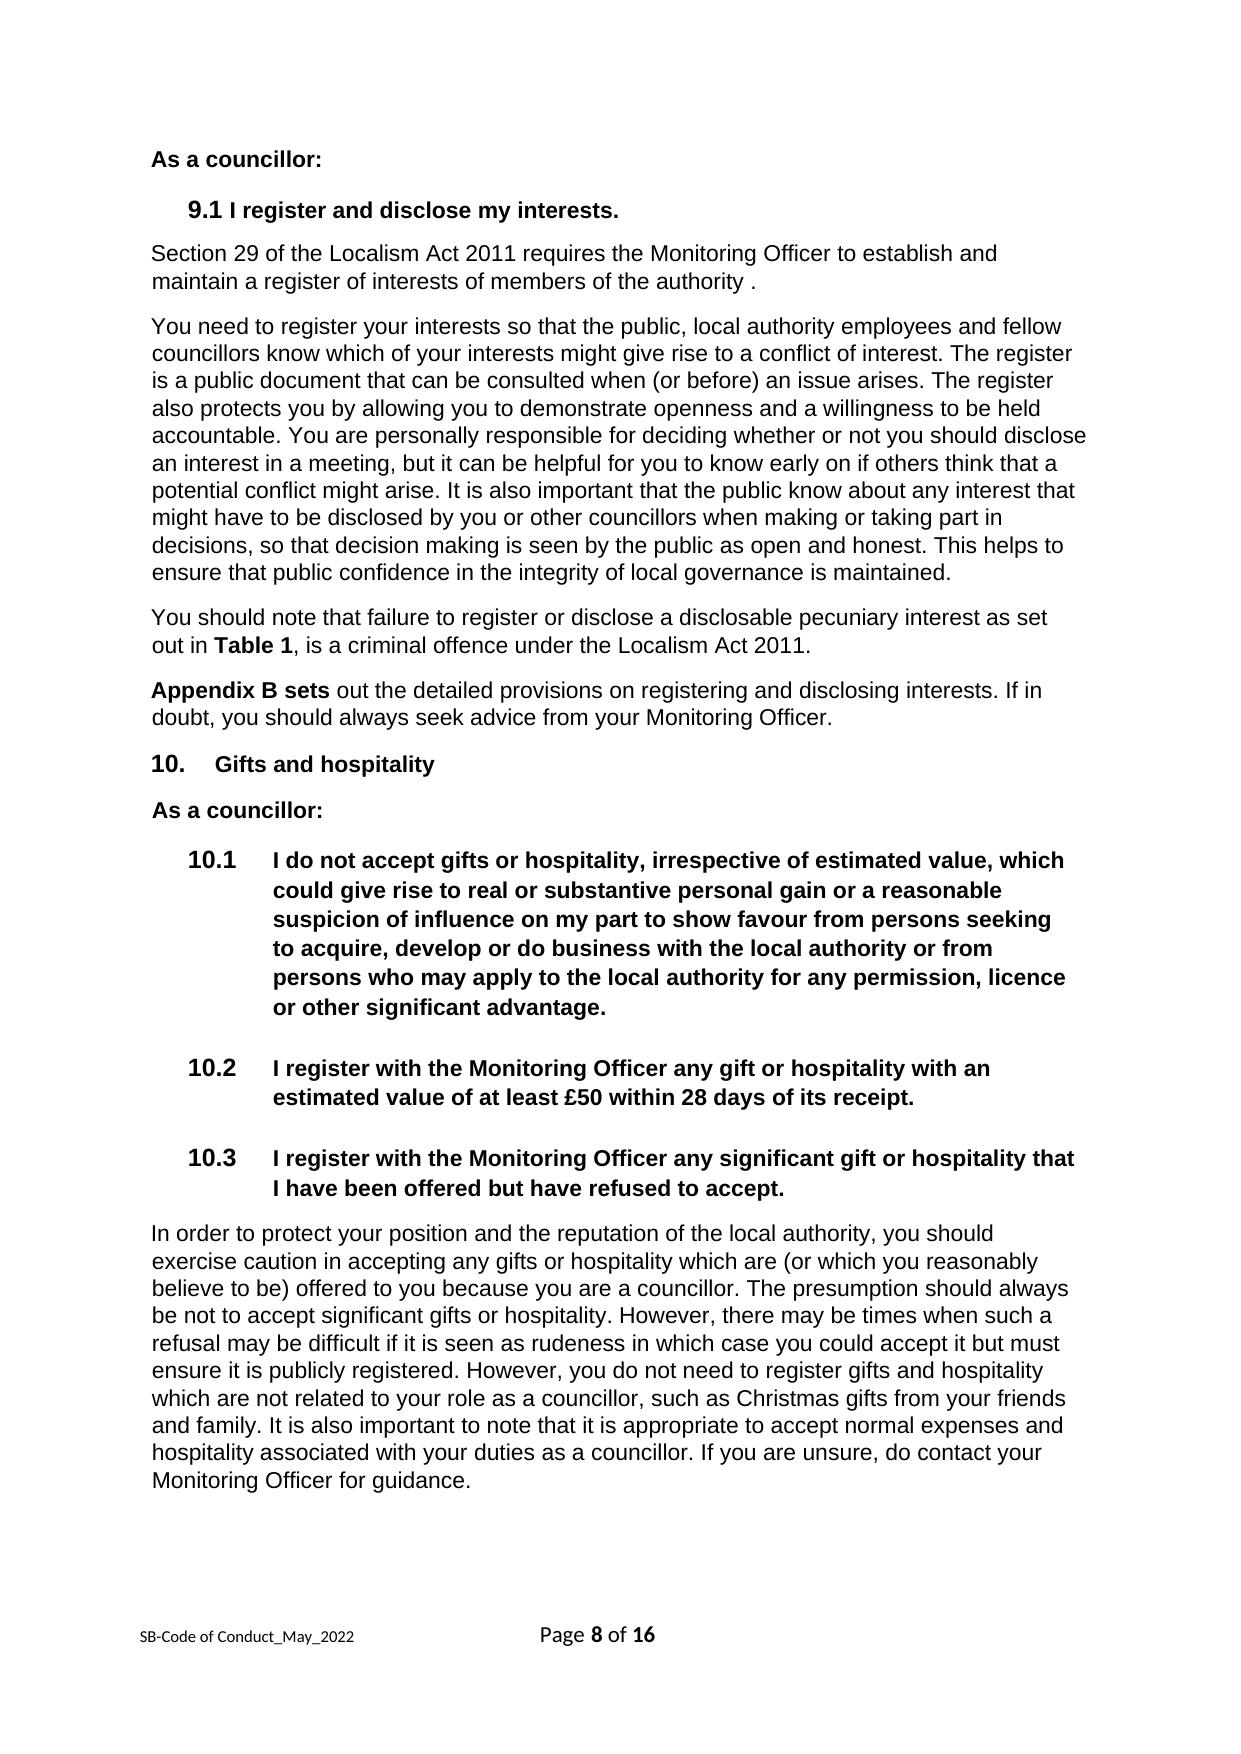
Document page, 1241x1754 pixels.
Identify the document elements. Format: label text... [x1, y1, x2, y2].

list I register with the Monitoring Officer any significant gift or hospitality that I have been offered but have refused to accept. [188, 1143, 1077, 1201]
list I register and disclose my interests. [188, 195, 1077, 223]
text In order to protect your position and the reputation of the local authority, you should exercise caution in accepting any gifts or hospitality which are (or which you reasonably believe to be) offered to you because you are a councillor. The presumption should always be not to accept significant gifts or hospitality. However, there may be times when such a refusal may be difficult if it is seen as rudeness in which case you could accept it but must ensure it is publicly registered. However, you do not need to register gifts and hospitality which are not related to your role as a councillor, such as Christmas gifts from your friends and family. It is also important to note that it is appropriate to accept normal expenses and hospitality associated with your duties as a councillor. If you are unsure, do contact your Monitoring Officer for guidance. [151, 1220, 1078, 1493]
text Section 29 of the Localism Act 2011 requires the Monitoring Officer to establish and maintain a register of interests of members of the authority . [151, 240, 1087, 294]
text You need to register your interests so that the public, local authority employees and fellow councillors know which of your interests might give rise to a conflict of interest. The register is a public document that can be consulted when (or before) an issue arises. The register also protects you by allowing you to demonstrate openness and a willingness to be held accountable. You are personally responsible for deciding whether or not you should disclose an interest in a meeting, but it can be helpful for you to know early on if others think that a potential conflict might arise. It is also important that the public know about any interest that might have to be disclosed by you or other councillors when making or taking part in decisions, so that decision making is seen by the public as open and honest. This helps to ensure that public confidence in the integrity of local governance is maintained. [151, 313, 1087, 586]
list Gifts and hospitality As a councillor: [151, 749, 441, 823]
list I do not accept gifts or hospitality, irrespective of estimated value, which could give rise to real or substantive personal gain or a reasonable suspicion of influence on my part to show favour from persons seeking to acquire, develop or do business with the local authority or from persons who may apply to the local authority for any permission, licence or other significant advantage. [188, 845, 1077, 1020]
list I register with the Monitoring Officer any gift or hospitality with an estimated value of at least £50 within 28 days of its receipt. [188, 1053, 1077, 1111]
text You should note that failure to register or disclose a disclosable pecuniary interest as set out in Table 1, is a criminal offence under the Localism Act 2011. [151, 604, 1077, 658]
text As a councillor: [151, 146, 1077, 172]
text Appendix B sets out the detailed provisions on registering and disclosing interests. If in doubt, you should always seek advice from your Monitoring Officer. [151, 677, 1087, 730]
